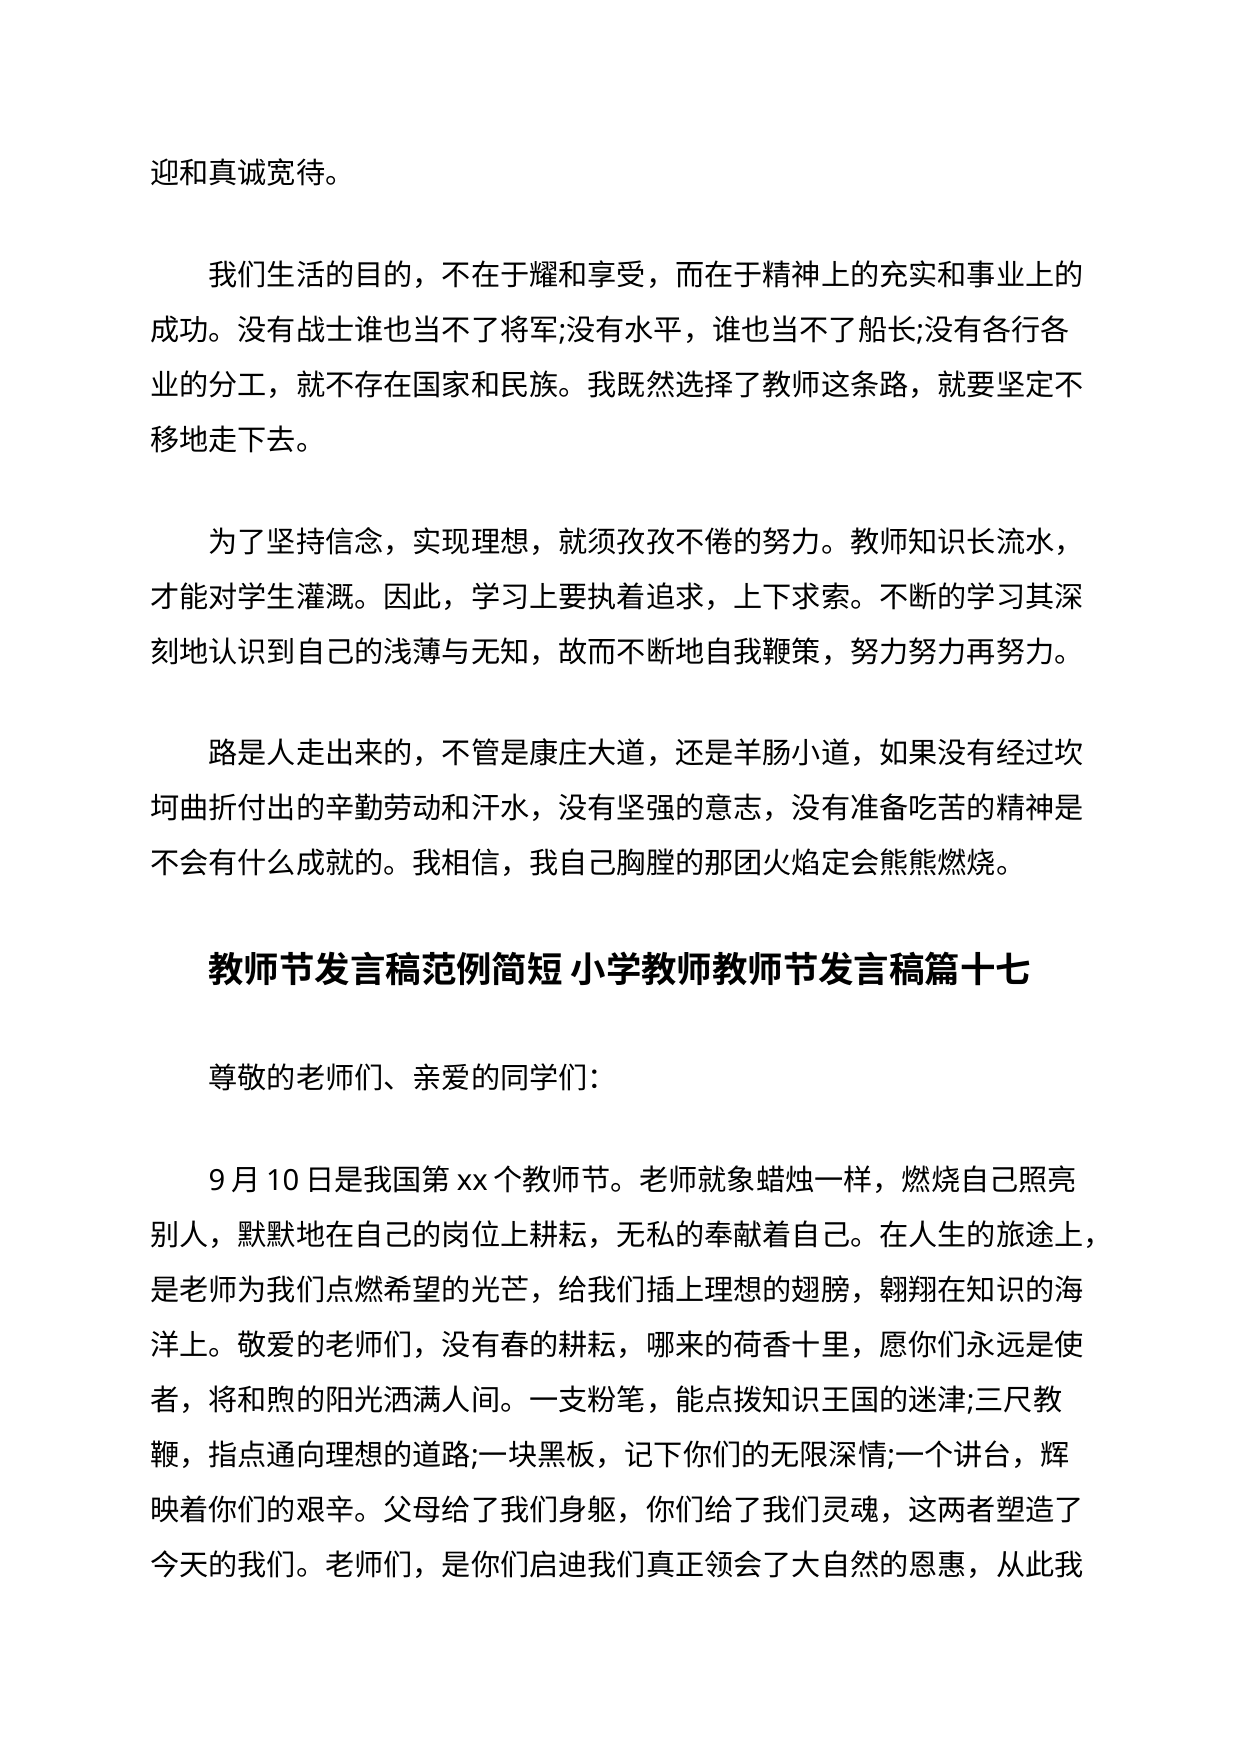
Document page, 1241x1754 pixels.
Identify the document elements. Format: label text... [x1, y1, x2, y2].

text 为了坚持信念，实现理想，就须孜孜不倦的努力。教师知识长流水，才能对学生灌溉。因此，学习上要执着追求，上下求索。不断的学习其深刻地认识到自己的浅薄与无知，故而不断地自我鞭策，努力努力再努力。 [150, 518, 1090, 670]
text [150, 150, 1090, 192]
text 尊敬的老师们、亲爱的同学们： [150, 1055, 1090, 1097]
text 教师节发言稿范例简短 小学教师教师节发言稿篇十七 [150, 941, 1090, 993]
text 路是人走出来的，不管是康庄大道，还是羊肠小道，如果没有经过坎坷曲折付出的辛勤劳动和汗水，没有坚强的意志，没有准备吃苦的精神是不会有什么成就的。我相信，我自己胸膛的那团火焰定会熊熊燃烧。 [150, 730, 1090, 882]
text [150, 1157, 1090, 1583]
text 我们生活的目的，不在于耀和享受，而在于精神上的充实和事业上的成功。没有战士谁也当不了将军;没有水平，谁也当不了船长;没有各行各业的分工，就不存在国家和民族。我既然选择了教师这条路，就要坚定不移地走下去。 [150, 252, 1090, 459]
